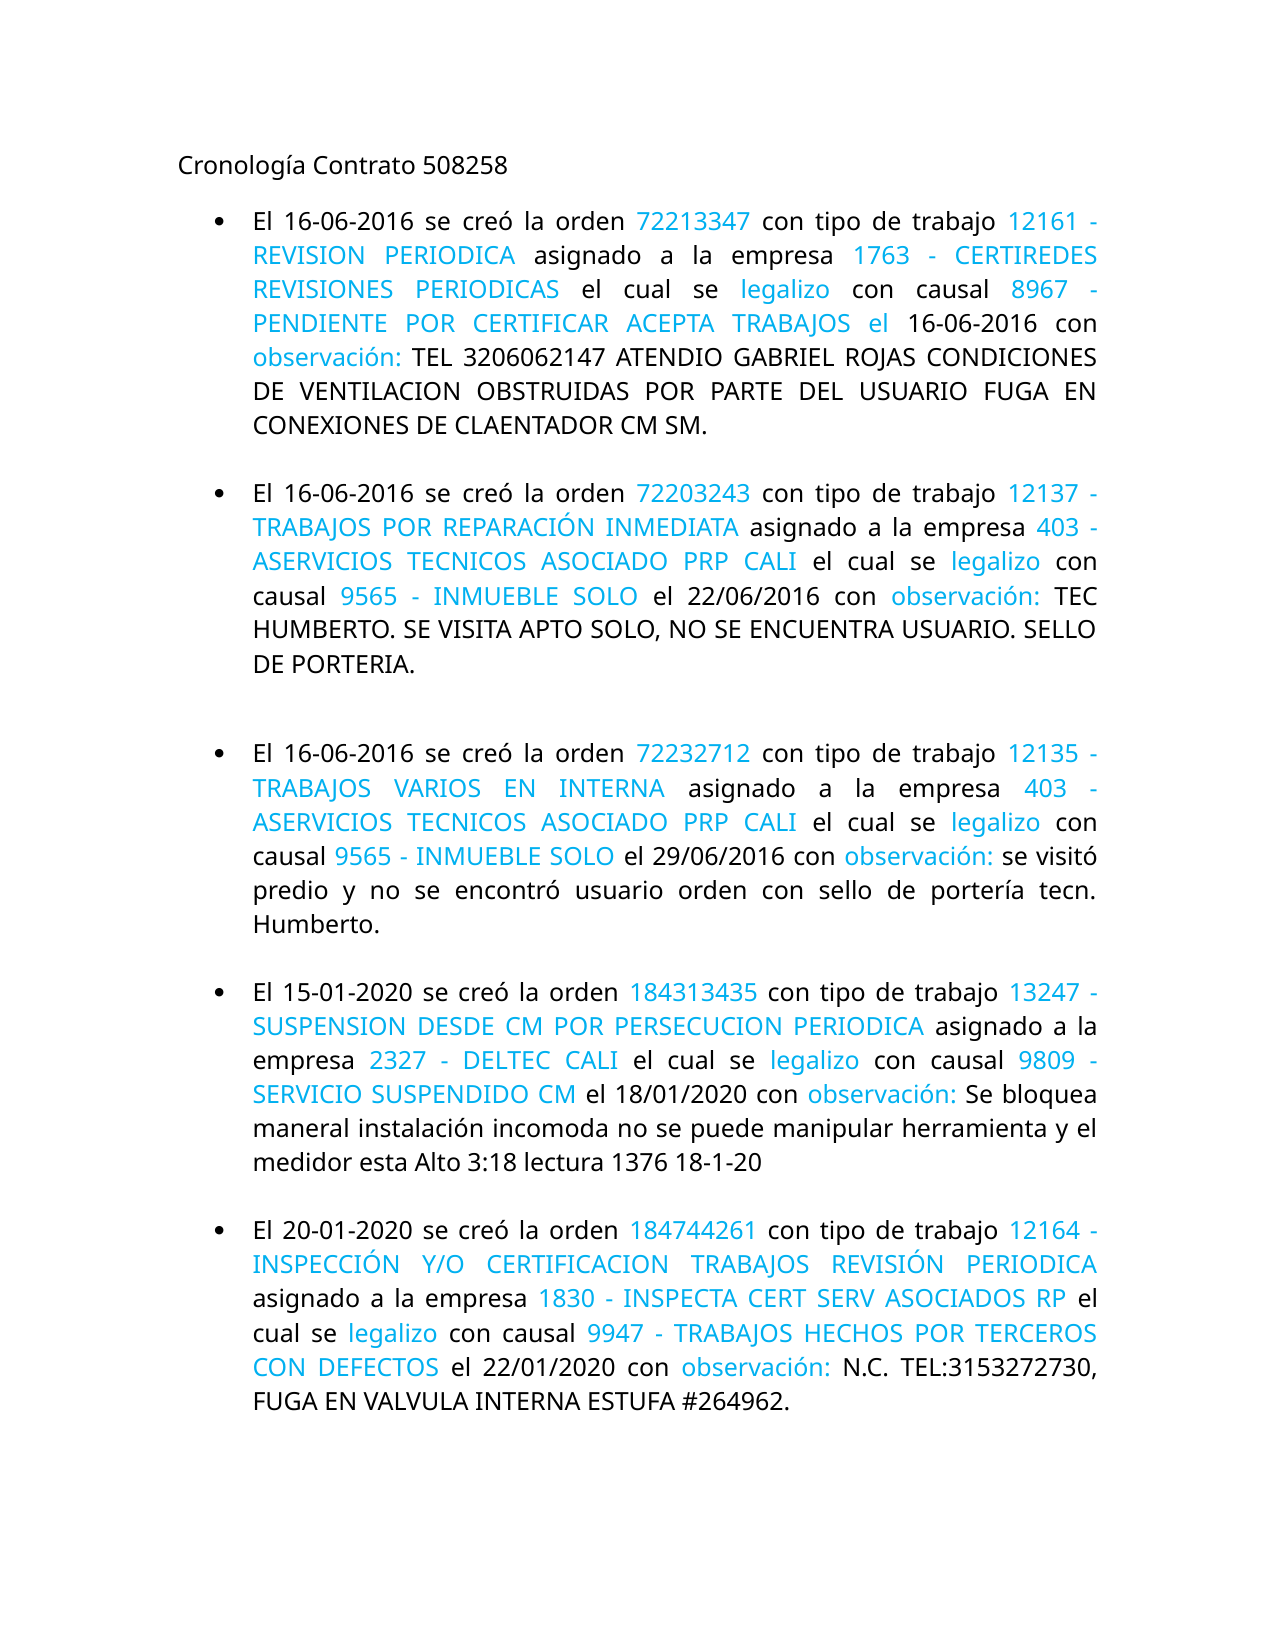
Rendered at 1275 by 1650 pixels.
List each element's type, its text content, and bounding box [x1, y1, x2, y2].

list El 16-06-2016 se creó la orden 72213347 con tipo de trabajo 12161 - REVISION PERIODICA asignado a la empresa 1763 - CERTIREDES REVISIONES PERIODICAS el cual se legalizo con causal 8967 - PENDIENTE POR CERTIFICAR ACEPTA TRABAJOS el 16-06-2016 con observación: TEL 3206062147 ATENDIO GABRIEL ROJAS CONDICIONES DE VENTILACION OBSTRUIDAS POR PARTE DEL USUARIO FUGA EN CONEXIONES DE CLAENTADOR CM SM. [215, 203, 1098, 442]
list El 20-01-2020 se creó la orden 184744261 con tipo de trabajo 12164 - INSPECCIÓN Y/O CERTIFICACION TRABAJOS REVISIÓN PERIODICA asignado a la empresa 1830 - INSPECTA CERT SERV ASOCIADOS RP el cual se legalizo con causal 9947 - TRABAJOS HECHOS POR TERCEROS CON DEFECTOS el 22/01/2020 con observación: N.C. TEL:3153272730, FUGA EN VALVULA INTERNA ESTUFA #264962. [215, 1213, 1098, 1417]
list El 16-06-2016 se creó la orden 72232712 con tipo de trabajo 12135 - TRABAJOS VARIOS EN INTERNA asignado a la empresa 403 - ASERVICIOS TECNICOS ASOCIADO PRP CALI el cual se legalizo con causal 9565 - INMUEBLE SOLO el 29/06/2016 con observación: se visitó predio y no se encontró usuario orden con sello de portería tecn. Humberto. [215, 736, 1098, 941]
list El 15-01-2020 se creó la orden 184313435 con tipo de trabajo 13247 - SUSPENSION DESDE CM POR PERSECUCION PERIODICA asignado a la empresa 2327 - DELTEC CALI el cual se legalizo con causal 9809 - SERVICIO SUSPENDIDO CM el 18/01/2020 con observación: Se bloquea maneral instalación incomoda no se puede manipular herramienta y el medidor esta Alto 3:18 lectura 1376 18-1-20 [215, 974, 1098, 1179]
text Cronología Contrato 508258 [177, 148, 1098, 182]
list El 16-06-2016 se creó la orden 72203243 con tipo de trabajo 12137 - TRABAJOS POR REPARACIÓN INMEDIATA asignado a la empresa 403 - ASERVICIOS TECNICOS ASOCIADO PRP CALI el cual se legalizo con causal 9565 - INMUEBLE SOLO el 22/06/2016 con observación: TEC HUMBERTO. SE VISITA APTO SOLO, NO SE ENCUENTRA USUARIO. SELLO DE PORTERIA. [215, 476, 1098, 680]
